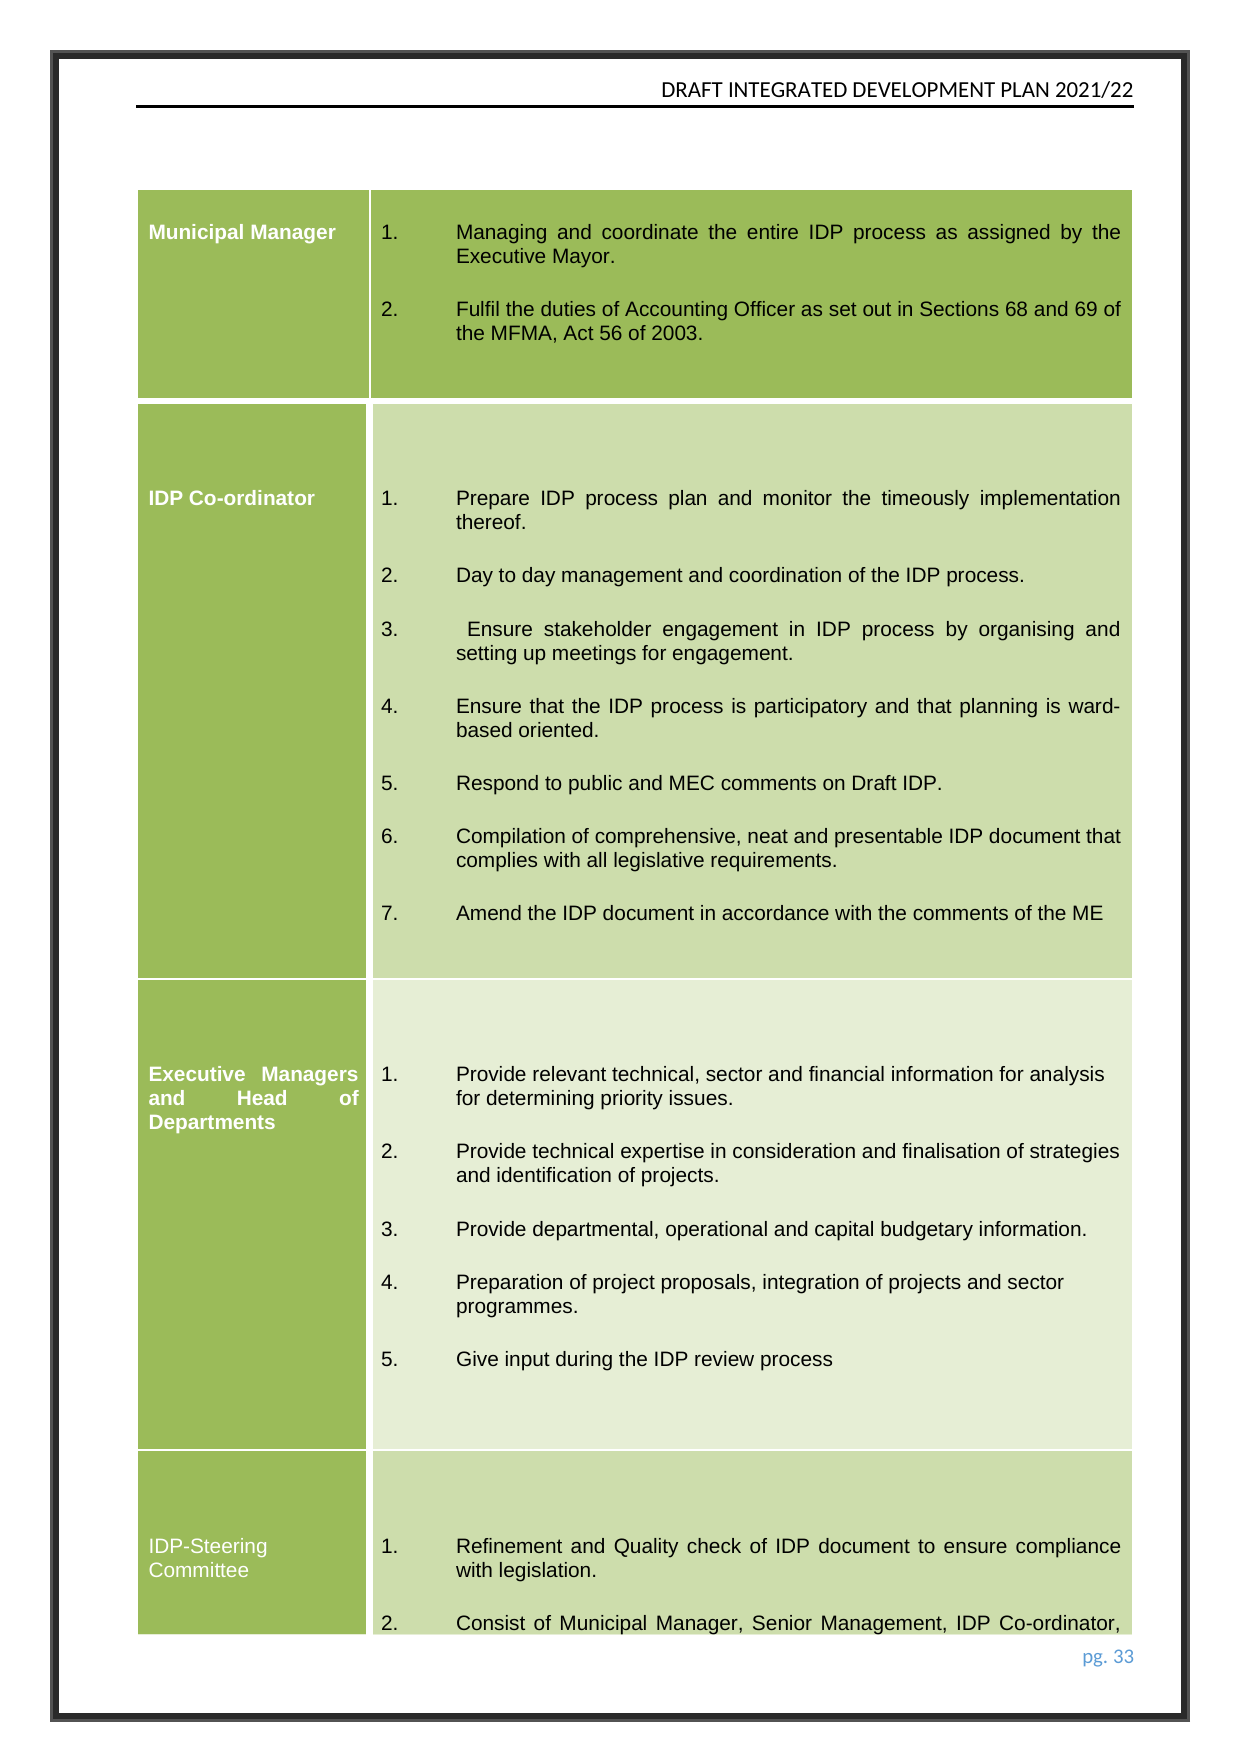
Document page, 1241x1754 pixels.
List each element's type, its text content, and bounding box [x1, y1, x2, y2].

table_header Managing and coordinate the entire IDP process as assigned by the Executive Mayor. Fulfil the duties of Accounting Officer as set out in Sections 68 and 69 of the MFMA, Act 56 of 2003. [371, 190, 1132, 398]
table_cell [373, 1451, 1132, 1634]
table_cell Executive Managers and Head of Departments [138, 980, 366, 1449]
table_cell Prepare IDP process plan and monitor the timeously implementation thereof. Day to day management and coordination of the IDP process. Ensure stakeholder engagement in IDP process by organising and setting up meetings for engagement. Ensure that the IDP process is participatory and that planning is ward-based oriented. Respond to public and MEC comments on Draft IDP. Compilation of comprehensive, neat and presentable IDP document that complies with all legislative requirements. Amend the IDP document in accordance with the comments of the ME [373, 404, 1132, 978]
table_header Municipal Manager [138, 190, 369, 398]
table_cell IDP Co-ordinator [138, 404, 366, 978]
table_cell Provide relevant technical, sector and financial information for analysis for determining priority issues. Provide technical expertise in consideration and finalisation of strategies and identification of projects. Provide departmental, operational and capital budgetary information. Preparation of project proposals, integration of projects and sector programmes. Give input during the IDP review process [373, 980, 1132, 1449]
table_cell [138, 1451, 366, 1634]
